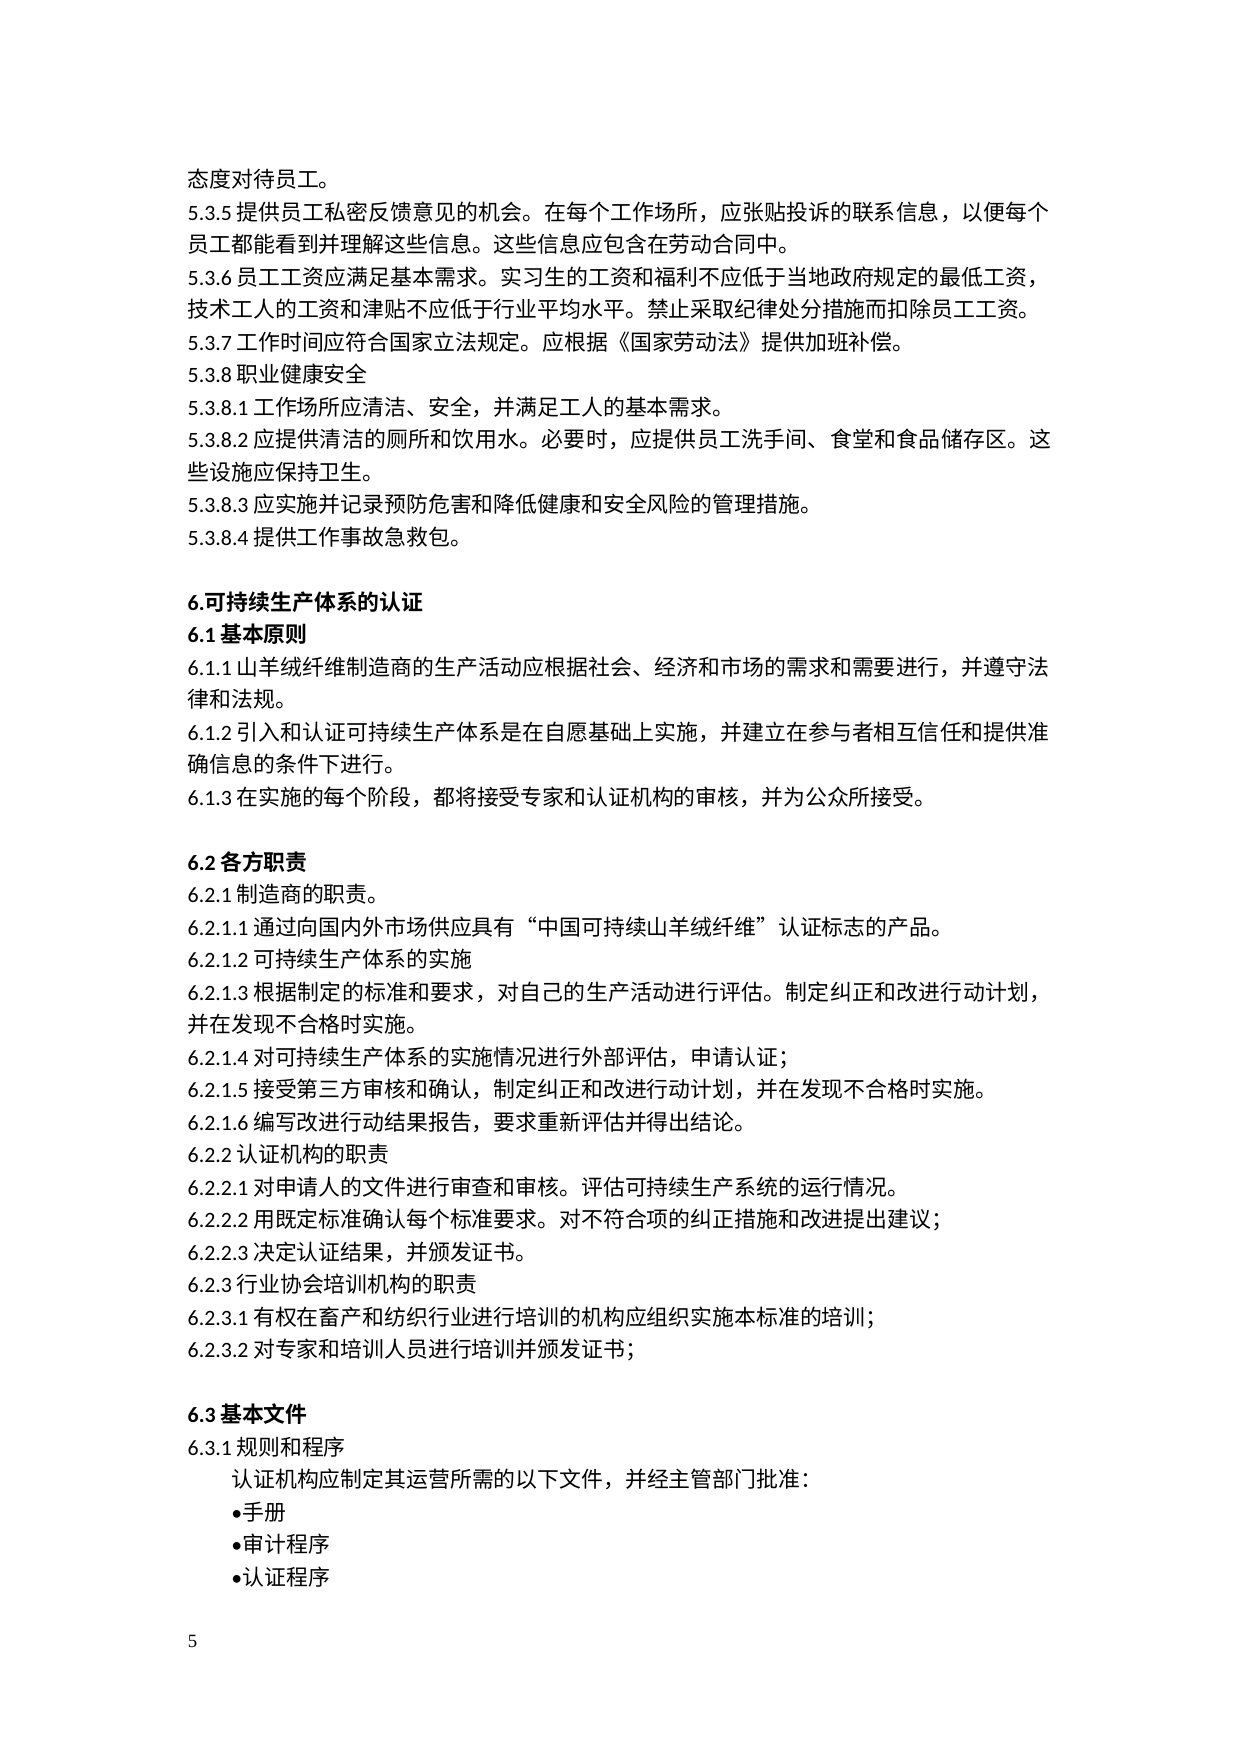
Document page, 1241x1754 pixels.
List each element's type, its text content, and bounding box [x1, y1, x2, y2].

text 6.2.2认证机构的职责 [187, 1137, 1053, 1169]
text 6.3.1规则和程序 [187, 1429, 1053, 1462]
text 5.3.8职业健康安全 [187, 357, 1053, 389]
text 6.可持续生产体系的认证 [187, 584, 1053, 617]
text 6.2.1.5接受第三方审核和确认，制定纠正和改进行动计划，并在发现不合格时实施。 [187, 1072, 1053, 1104]
text •认证程序 [187, 1559, 1053, 1592]
text 6.2.3.1有权在畜产和纺织行业进行培训的机构应组织实施本标准的培训； [187, 1299, 1053, 1332]
text •审计程序 [187, 1527, 1053, 1559]
text 6.2.1制造商的职责。 [187, 877, 1053, 909]
text 5.3.8.3应实施并记录预防危害和降低健康和安全风险的管理措施。 [187, 487, 1053, 519]
text 5.3.8.1工作场所应清洁、安全，并满足工人的基本需求。 [187, 389, 1053, 422]
text •手册 [187, 1494, 1053, 1527]
text 认证机构应制定其运营所需的以下文件，并经主管部门批准： [187, 1462, 1053, 1494]
text 6.1.2引入和认证可持续生产体系是在自愿基础上实施，并建立在参与者相互信任和提供准确信息的条件下进行。 [187, 714, 1053, 779]
text 6.1基本原则 [187, 617, 1053, 649]
text 5.3.7工作时间应符合国家立法规定。应根据《国家劳动法》提供加班补偿。 [187, 324, 1053, 357]
text 6.2.1.2可持续生产体系的实施 [187, 942, 1053, 974]
text 6.3基本文件 [187, 1397, 1053, 1429]
text 5.3.6员工工资应满足基本需求。实习生的工资和福利不应低于当地政府规定的最低工资，技术工人的工资和津贴不应低于行业平均水平。禁止采取纪律处分措施而扣除员工工资。 [187, 259, 1053, 324]
text 6.2.3.2对专家和培训人员进行培训并颁发证书； [187, 1332, 1053, 1364]
text 5.3.8.4提供工作事故急救包。 [187, 519, 1053, 552]
text 6.2.1.6编写改进行动结果报告，要求重新评估并得出结论。 [187, 1104, 1053, 1137]
text 6.2.1.1通过向国内外市场供应具有“中国可持续山羊绒纤维”认证标志的产品。 [187, 909, 1053, 942]
text 6.2.3行业协会培训机构的职责 [187, 1267, 1053, 1299]
text 6.2.2.1对申请人的文件进行审查和审核。评估可持续生产系统的运行情况。 [187, 1169, 1053, 1202]
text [187, 162, 1053, 194]
text 6.1.3在实施的每个阶段，都将接受专家和认证机构的审核，并为公众所接受。 [187, 779, 1053, 812]
text 5.3.5提供员工私密反馈意见的机会。在每个工作场所，应张贴投诉的联系信息，以便每个员工都能看到并理解这些信息。这些信息应包含在劳动合同中。 [187, 194, 1053, 259]
text 6.2.2.2用既定标准确认每个标准要求。对不符合项的纠正措施和改进提出建议； [187, 1202, 1053, 1234]
text 6.2.2.3决定认证结果，并颁发证书。 [187, 1234, 1053, 1267]
text 6.2.1.3根据制定的标准和要求，对自己的生产活动进行评估。制定纠正和改进行动计划，并在发现不合格时实施。 [187, 974, 1053, 1039]
text 6.2.1.4对可持续生产体系的实施情况进行外部评估，申请认证； [187, 1039, 1053, 1072]
text 6.1.1山羊绒纤维制造商的生产活动应根据社会、经济和市场的需求和需要进行，并遵守法律和法规。 [187, 649, 1053, 714]
text 6.2各方职责 [187, 844, 1053, 877]
text 5.3.8.2应提供清洁的厕所和饮用水。必要时，应提供员工洗手间、食堂和食品储存区。这些设施应保持卫生。 [187, 422, 1053, 487]
